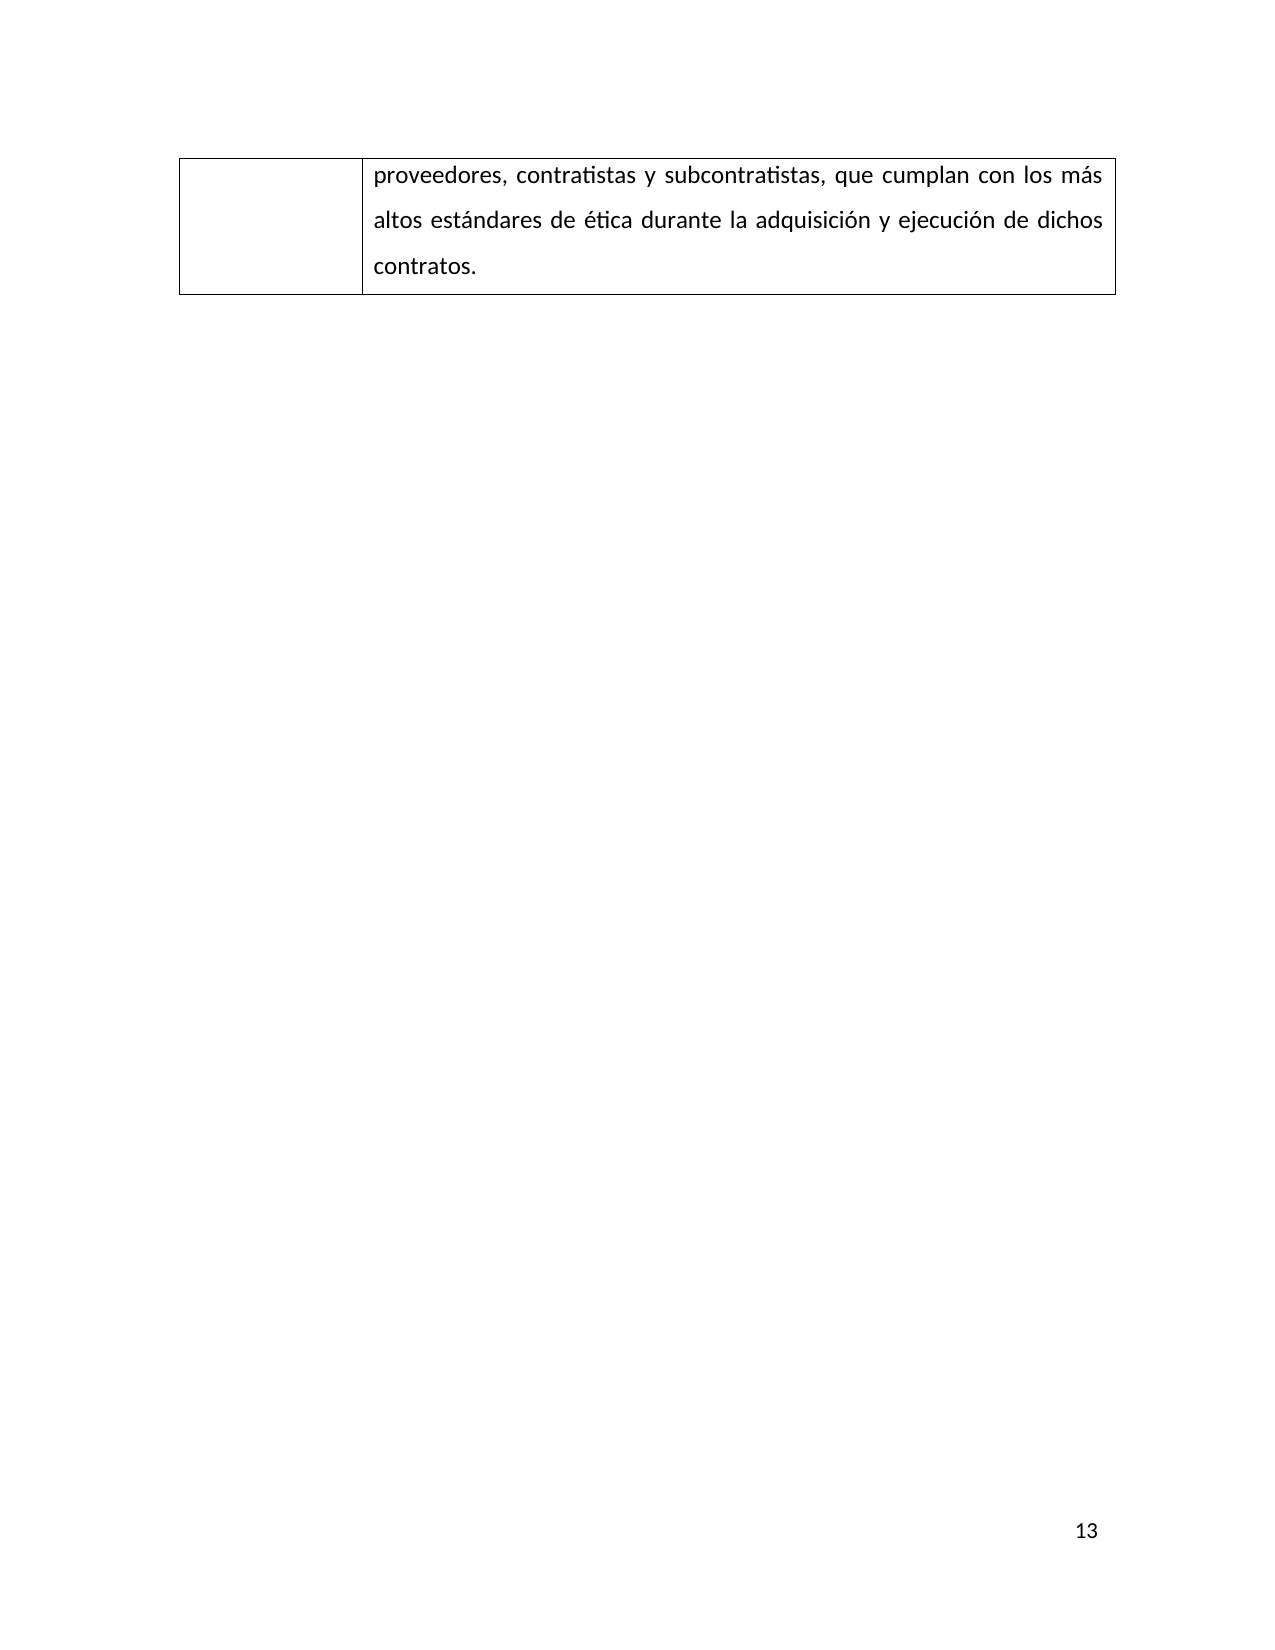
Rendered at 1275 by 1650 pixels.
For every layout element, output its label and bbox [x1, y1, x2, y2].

table_cell [180, 159, 362, 294]
table_cell [363, 159, 1115, 294]
